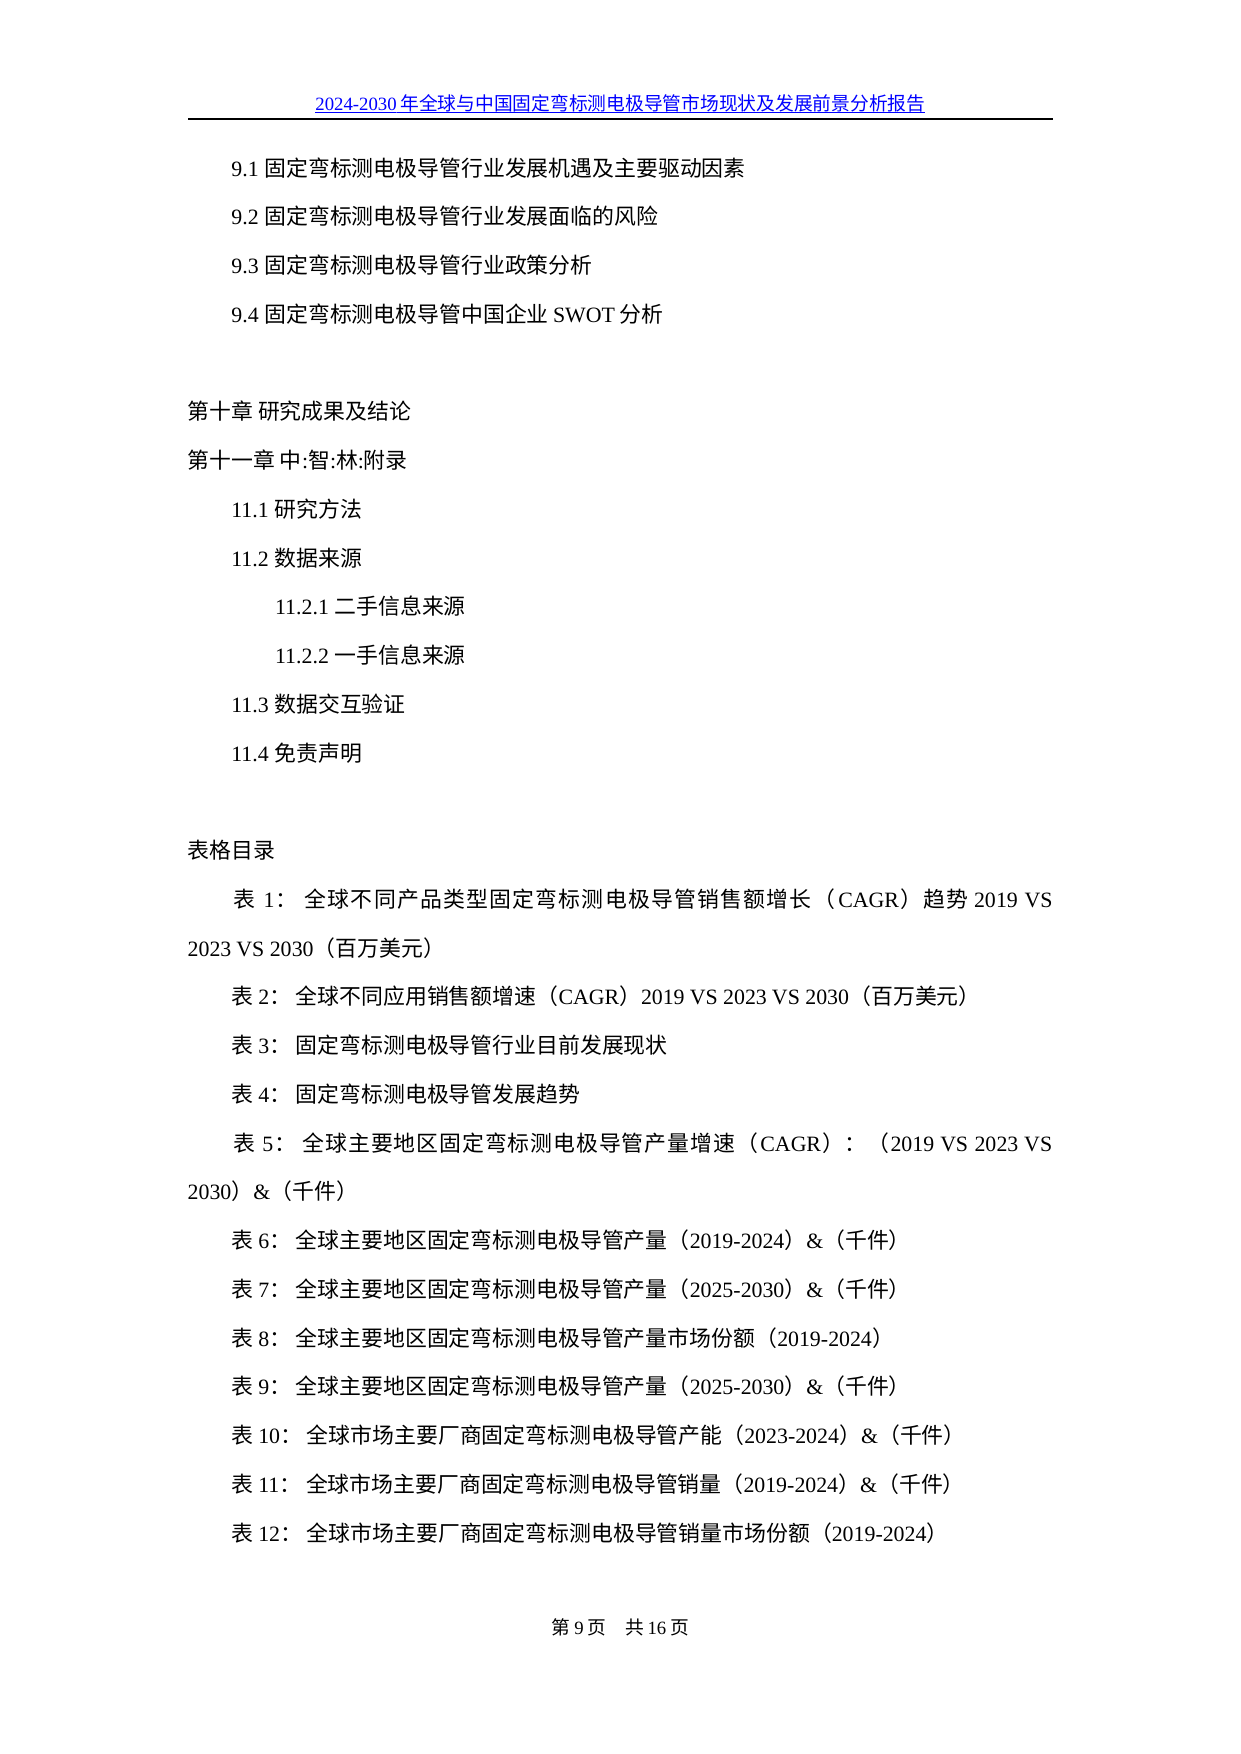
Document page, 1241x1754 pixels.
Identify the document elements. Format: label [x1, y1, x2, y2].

text [187, 150, 1053, 1548]
